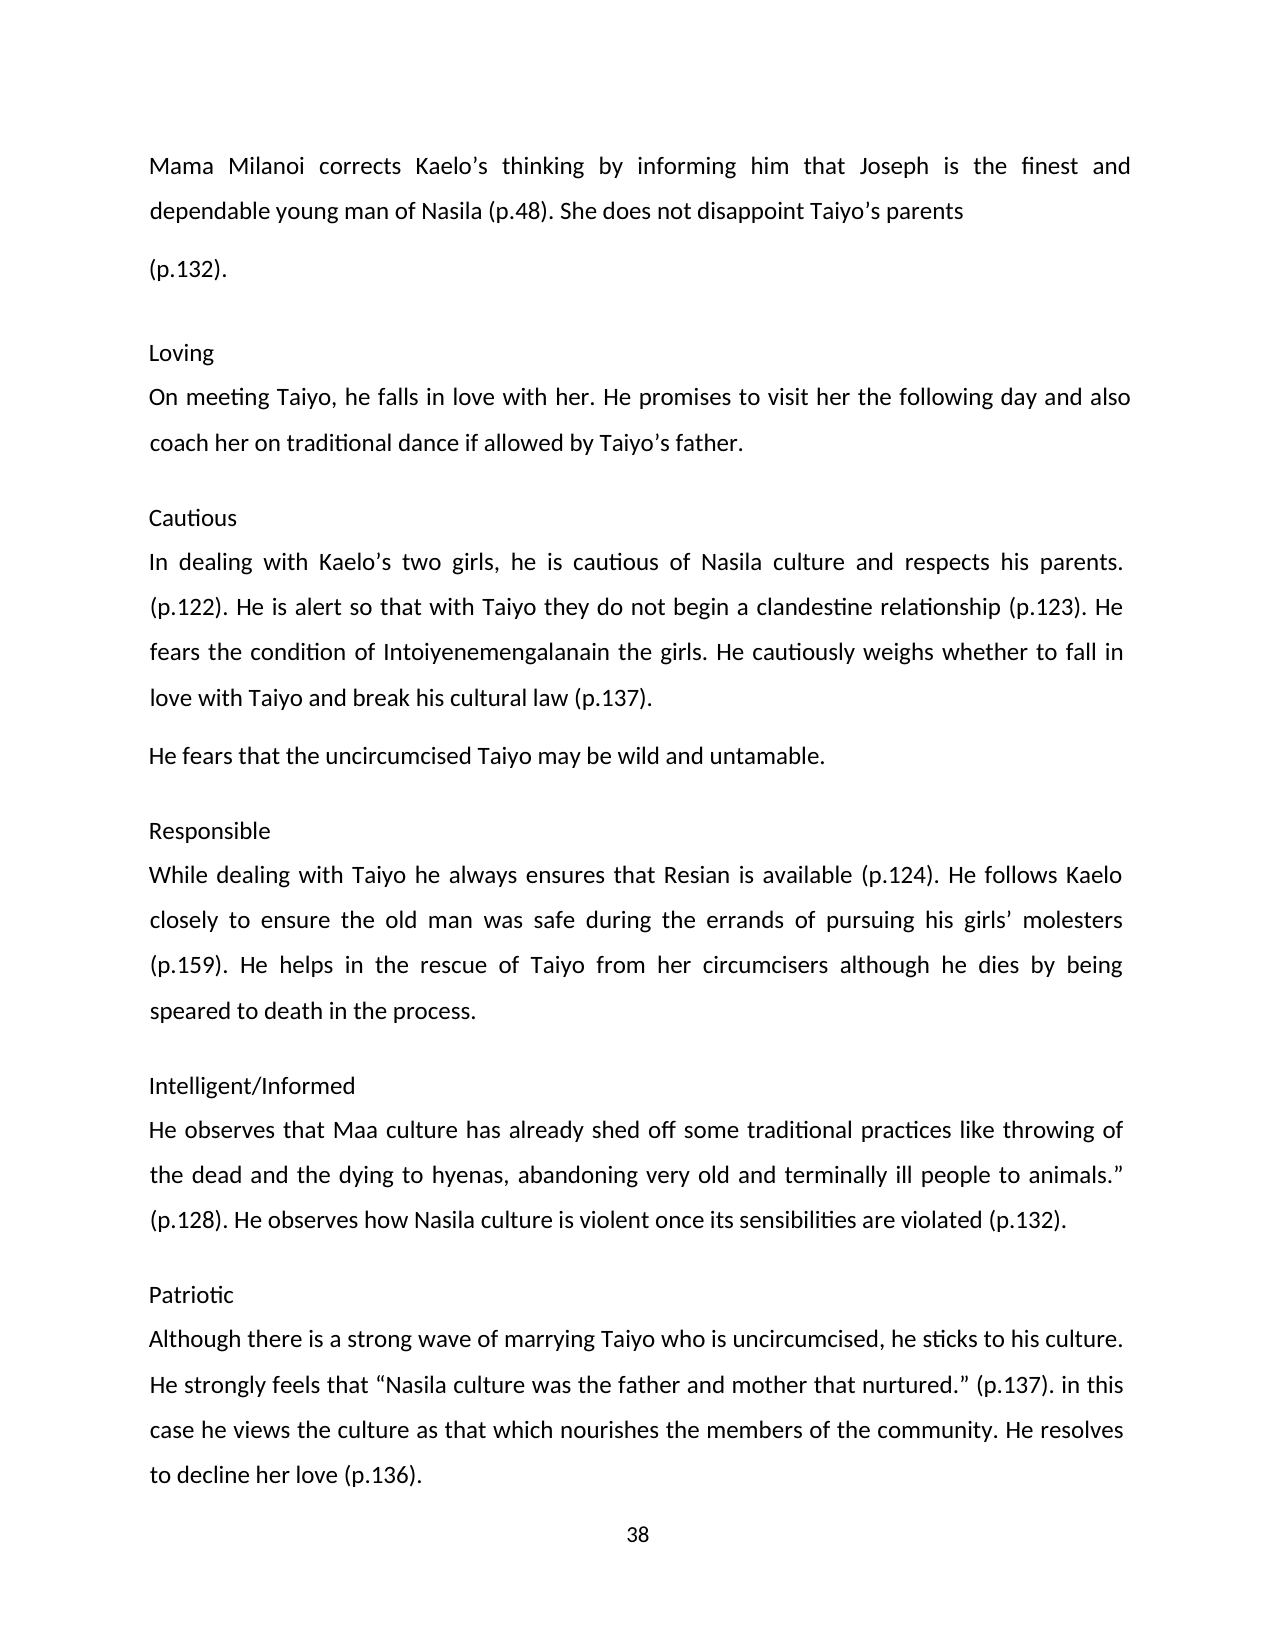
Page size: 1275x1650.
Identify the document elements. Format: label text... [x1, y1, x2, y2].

text In dealing with Kaelo’s two girls, he is cautious of Nasila culture and respects his parents. (p.122). He is alert so that with Taiyo they do not begin a clandestine relationship (p.123). He fears the condition of Intoiyenemengalanain the girls. He cautiously weighs whether to fall in love with Taiyo and break his cultural law (p.137). [148, 546, 1125, 712]
text Cautious [148, 502, 1133, 532]
text While dealing with Taiyo he always ensures that Resian is available (p.124). He follows Kaelo closely to ensure the old man was safe during the errands of pursuing his girls’ molesters (p.159). He helps in the rescue of Taiyo from her circumcisers although he dies by being speared to death in the process. [148, 859, 1125, 1026]
text He observes that Maa culture has already shed off some traditional practices like throwing of the dead and the dying to hyenas, abandoning very old and terminally ill people to animals.” (p.128). He observes how Nasila culture is violent once its sensibilities are violated (p.132). [148, 1114, 1125, 1235]
text Patriotic [148, 1279, 1133, 1310]
text (p.132). [148, 254, 1133, 284]
text Responsible [148, 815, 1133, 845]
text Intelligent/Informed [148, 1070, 1133, 1100]
text On meeting Taiyo, he falls in love with her. He promises to visit her the following day and also coach her on traditional dance if allowed by Taiyo’s father. [148, 381, 1133, 457]
text Loving [148, 337, 1133, 368]
text Mama Milanoi corrects Kaelo’s thinking by informing him that Joseph is the finest and dependable young man of Nasila (p.48). She does not disappoint Taiyo’s parents [148, 150, 1133, 226]
text Although there is a strong wave of marrying Taiyo who is uncircumcised, he sticks to his culture. He strongly feels that “Nasila culture was the father and mother that nurtured.” (p.137). in this case he views the culture as that which nourishes the members of the community. He resolves to decline her love (p.136). [148, 1323, 1125, 1490]
text He fears that the uncircumcised Taiyo may be wild and untamable. [148, 740, 1133, 771]
